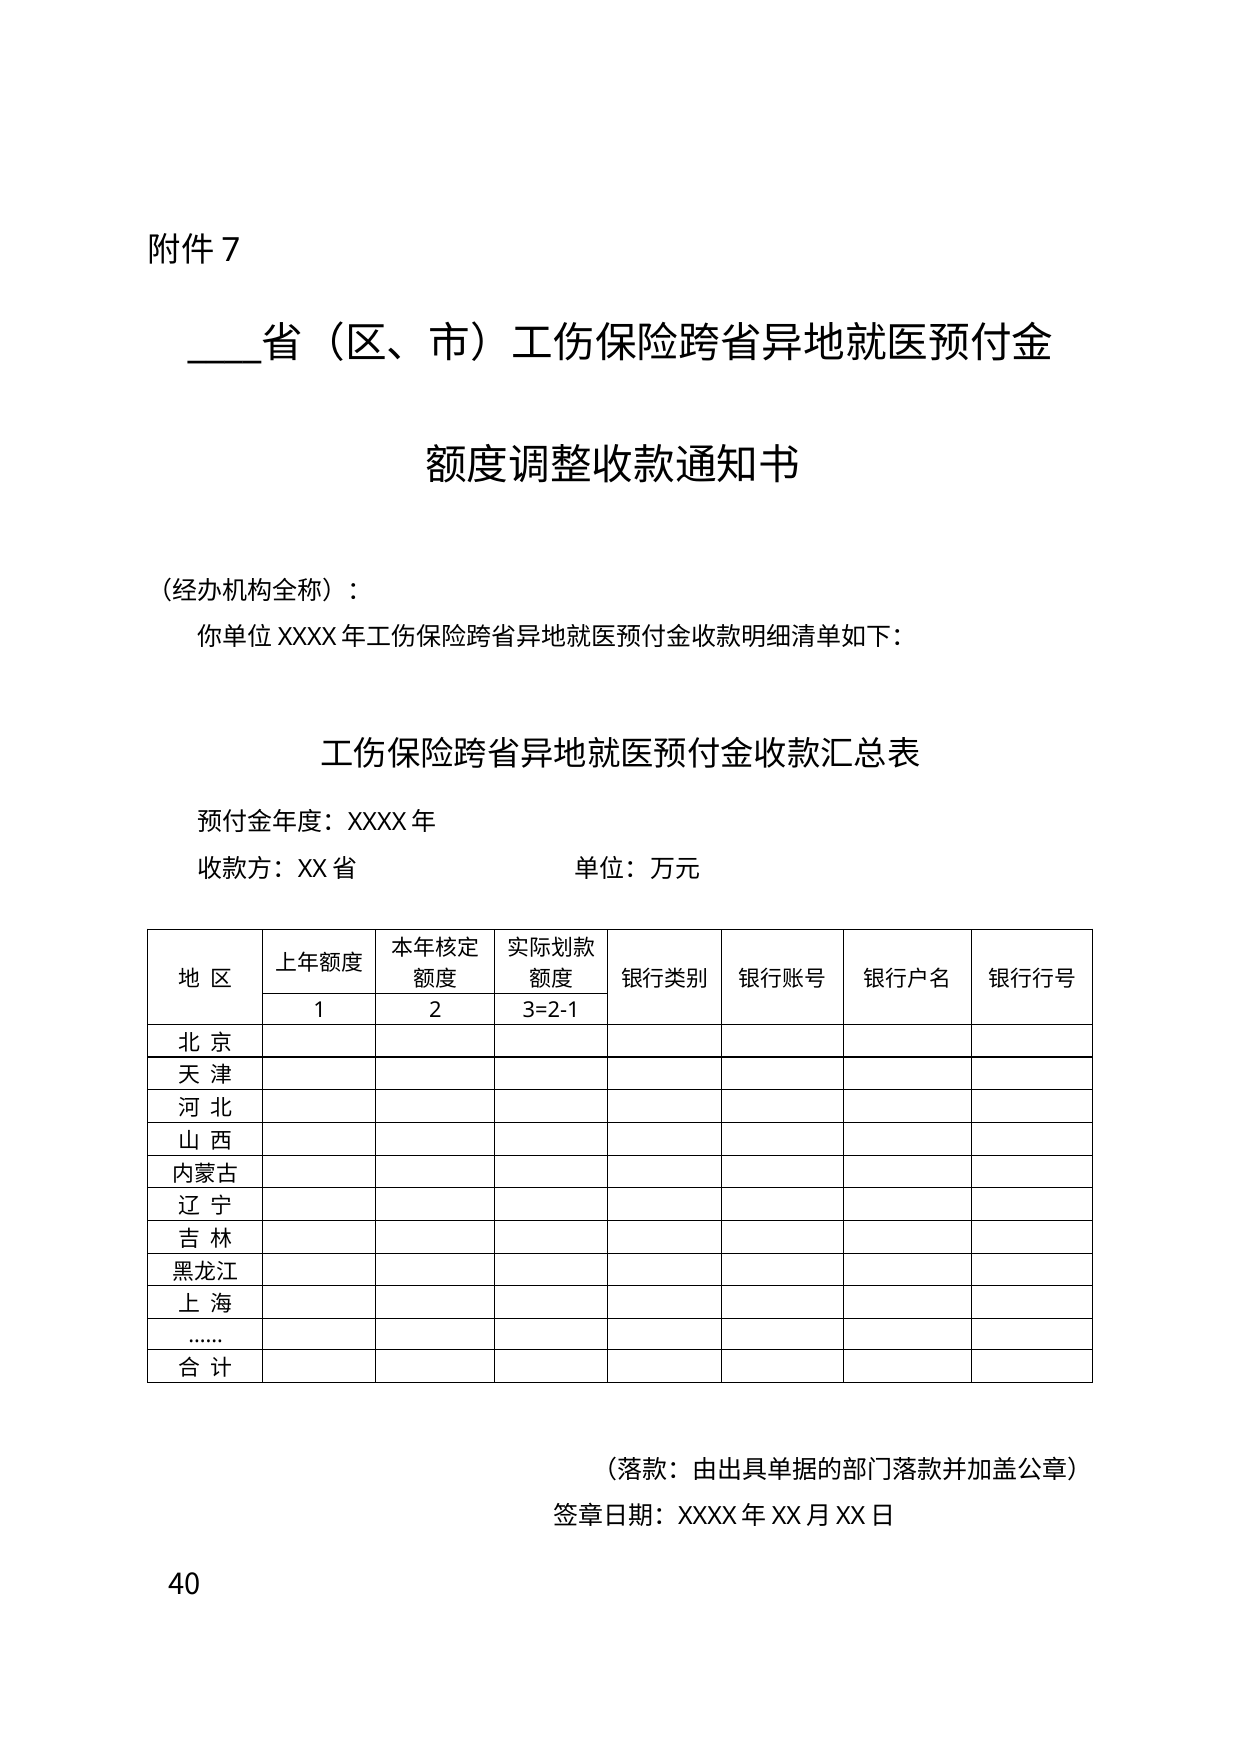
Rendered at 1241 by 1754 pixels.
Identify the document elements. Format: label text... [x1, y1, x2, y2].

table_cell [376, 1025, 494, 1056]
table_cell [263, 1058, 375, 1089]
table_cell [972, 1090, 1092, 1122]
table_cell [722, 1025, 843, 1056]
table_cell [844, 1350, 971, 1382]
table_cell [608, 1319, 721, 1349]
table_cell [608, 1058, 721, 1089]
table_cell [376, 1058, 494, 1089]
table_cell [722, 1254, 843, 1285]
table_cell [376, 1221, 494, 1253]
table_cell [376, 1286, 494, 1318]
table_cell [972, 1025, 1092, 1056]
table_cell [495, 1221, 607, 1253]
table_cell [376, 1350, 494, 1382]
table_cell 上 海 [148, 1286, 262, 1318]
table_cell [608, 1221, 721, 1253]
table_cell [972, 1221, 1092, 1253]
table_cell [608, 1090, 721, 1122]
text （经办机构全称）： [148, 566, 1093, 612]
table_cell [972, 1058, 1092, 1089]
text 签章日期：XXXX年XX月XX日附件7 [148, 201, 1093, 294]
table_cell [376, 1156, 494, 1187]
table_cell [844, 1319, 971, 1349]
table_cell 河 北 [148, 1090, 262, 1122]
table_cell [263, 1123, 375, 1154]
table_cell 吉 林 [148, 1221, 262, 1253]
text 额度调整收款通知书 [148, 415, 1077, 508]
table_cell [972, 1350, 1092, 1382]
text （落款：由出具单据的部门落款并加盖公章） [148, 1444, 1093, 1491]
table_cell [263, 1025, 375, 1056]
table_cell [263, 1090, 375, 1122]
table_cell [608, 1188, 721, 1220]
table_cell [608, 1254, 721, 1285]
table_header 地 区 [148, 930, 262, 1024]
table_cell [376, 1188, 494, 1220]
text 你单位XXXX年工伤保险跨省异地就医预付金收款明细清单如下： [148, 612, 1093, 658]
table_cell [722, 1350, 843, 1382]
table_header 银行户名 [844, 930, 971, 1024]
table_cell [972, 1254, 1092, 1285]
table_header 银行类别 [608, 930, 721, 1024]
table_header 上年额度 [263, 930, 375, 993]
table_cell [844, 1221, 971, 1253]
table_cell [844, 1156, 971, 1187]
table_cell [263, 1319, 375, 1349]
table_header 本年核定额度 [376, 930, 494, 993]
table_cell [972, 1156, 1092, 1187]
table_cell [608, 1286, 721, 1318]
table_cell [722, 1286, 843, 1318]
table_cell [722, 1058, 843, 1089]
table_cell [844, 1090, 971, 1122]
table_cell [495, 1025, 607, 1056]
table_cell [722, 1156, 843, 1187]
table_cell [376, 1090, 494, 1122]
table_cell 3=2-1 [495, 994, 607, 1024]
table_cell [722, 1090, 843, 1122]
table_cell [263, 1350, 375, 1382]
text 预付金年度：XXXX年 [148, 797, 1093, 843]
table_cell [263, 1254, 375, 1285]
table_cell 2 [376, 994, 494, 1024]
table_cell [495, 1350, 607, 1382]
table_cell [722, 1319, 843, 1349]
table_cell 黑龙江 [148, 1254, 262, 1285]
text 签章日期：XXXX年XX月XX日 [148, 1491, 1093, 1537]
table_cell [263, 1188, 375, 1220]
table_cell [722, 1188, 843, 1220]
text 收款方：XX省 单位：万元 [148, 843, 1093, 889]
table_cell [722, 1123, 843, 1154]
table_header 银行账号 [722, 930, 843, 1024]
table_cell 内蒙古 [148, 1156, 262, 1187]
table_cell [495, 1188, 607, 1220]
table_cell [495, 1058, 607, 1089]
table_cell [972, 1319, 1092, 1349]
table_cell [608, 1350, 721, 1382]
table_cell [844, 1188, 971, 1220]
table_cell [972, 1188, 1092, 1220]
table_cell [844, 1286, 971, 1318]
table_cell [263, 1286, 375, 1318]
table_cell [495, 1156, 607, 1187]
table_cell [972, 1123, 1092, 1154]
table_cell [495, 1254, 607, 1285]
table_cell [495, 1090, 607, 1122]
table_cell [263, 1221, 375, 1253]
table_cell [495, 1286, 607, 1318]
table_cell [608, 1123, 721, 1154]
table_cell [495, 1123, 607, 1154]
table_cell 北 京 [148, 1025, 262, 1056]
table_cell 合 计 [148, 1350, 262, 1382]
table_header 银行行号 [972, 930, 1092, 1024]
table_cell [376, 1254, 494, 1285]
table_cell [844, 1025, 971, 1056]
text 工伤保险跨省异地就医预付金收款汇总表 [148, 704, 1093, 797]
table_cell [844, 1123, 971, 1154]
table_cell 1 [263, 994, 375, 1024]
table_header 实际划款额度 [495, 930, 607, 993]
table_cell [376, 1123, 494, 1154]
table_cell [722, 1221, 843, 1253]
text ____省（区、市）工伤保险跨省异地就医预付金 [148, 294, 1093, 386]
table_cell 辽 宁 [148, 1188, 262, 1220]
table_cell [263, 1156, 375, 1187]
table_cell [608, 1025, 721, 1056]
table_cell 天 津 [148, 1058, 262, 1089]
table_cell [376, 1319, 494, 1349]
table_cell [844, 1254, 971, 1285]
table_cell [495, 1319, 607, 1349]
table_cell [844, 1058, 971, 1089]
table_cell [972, 1286, 1092, 1318]
table_cell [608, 1156, 721, 1187]
table_cell 山 西 [148, 1123, 262, 1154]
table_cell …… [148, 1319, 262, 1349]
